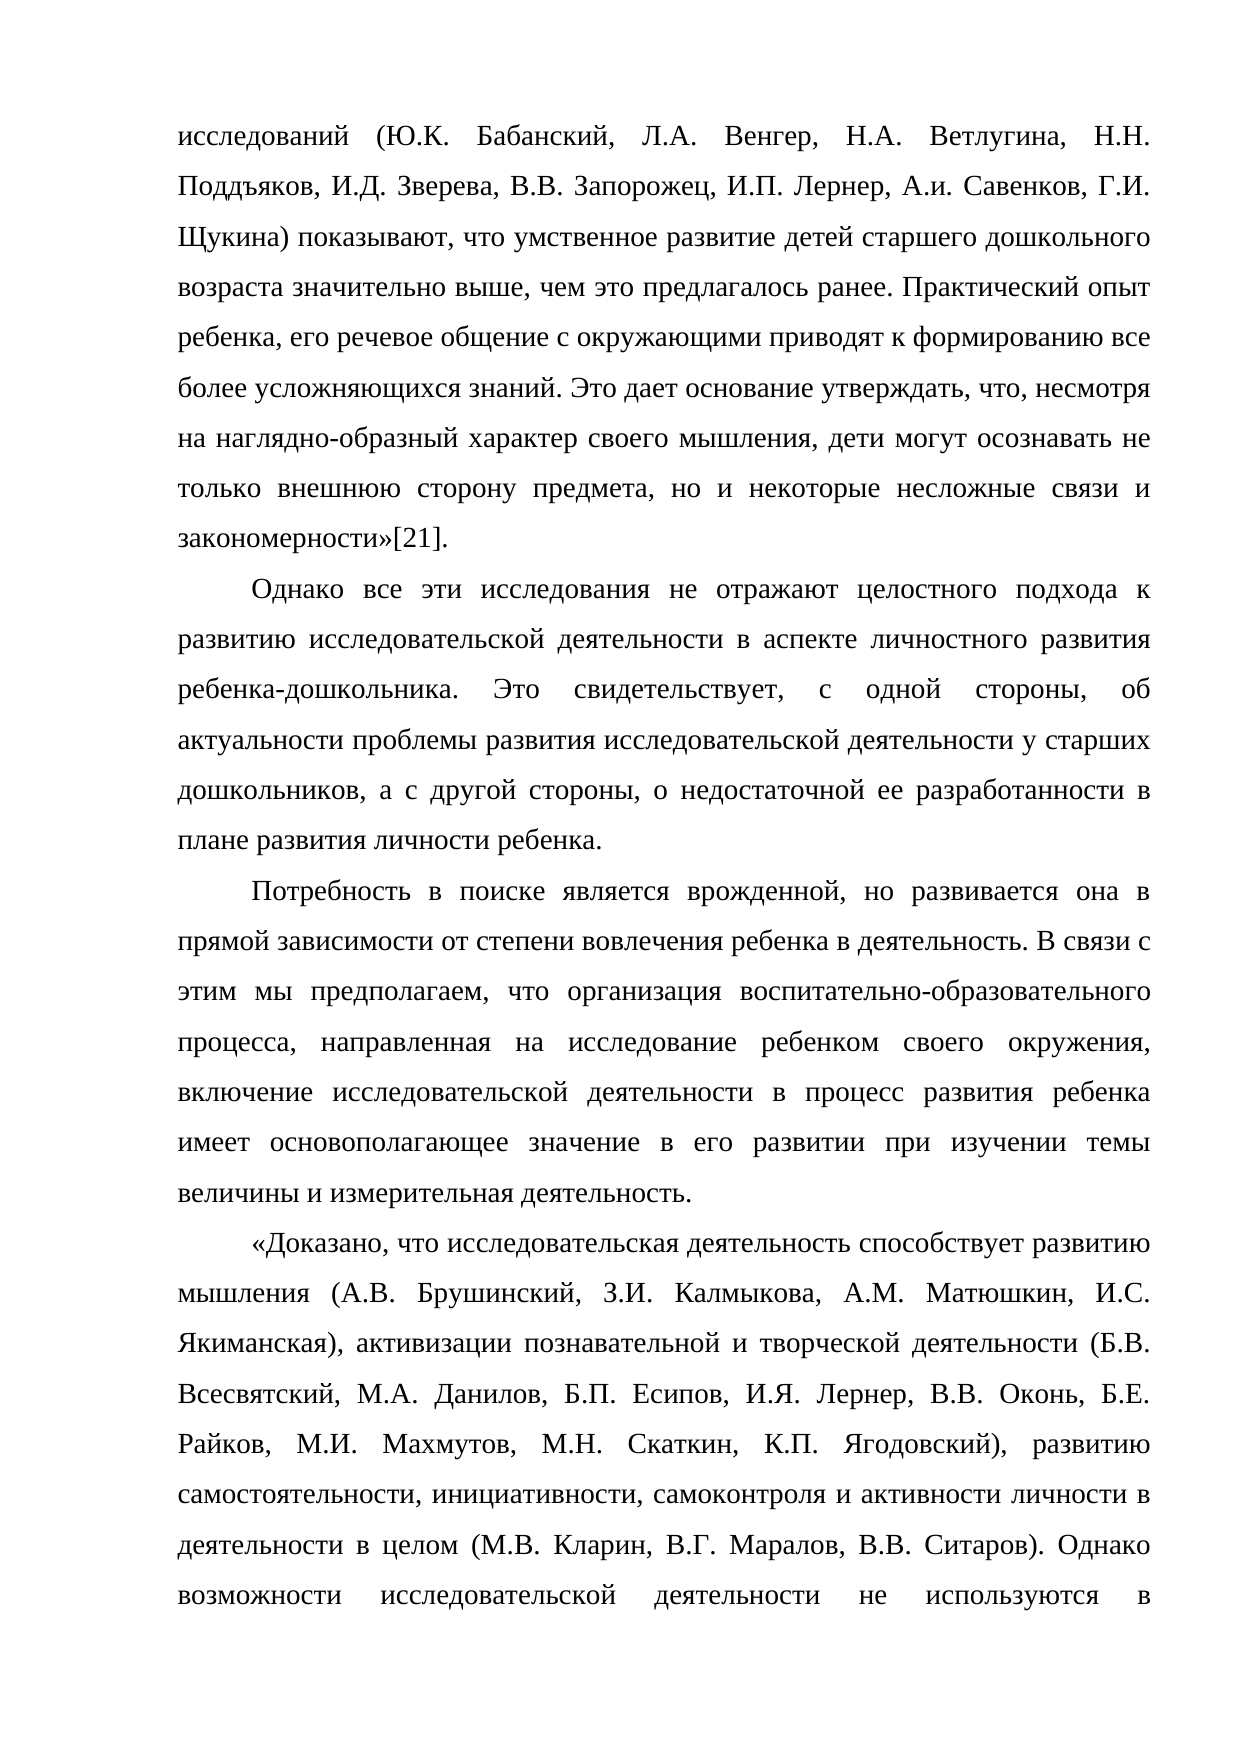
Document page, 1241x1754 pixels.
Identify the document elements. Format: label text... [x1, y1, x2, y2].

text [177, 1225, 1152, 1611]
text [177, 118, 1152, 554]
text Однако все эти исследования не отражают целостного подхода к развитию исследовательской деятельности в аспекте личностного развития ребенка-дошкольника. Это свидетельствует, с одной стороны, об актуальности проблемы развития исследовательской деятельности у старших дошкольников, а с другой стороны, о недостаточной ее разработанности в плане развития личности ребенка. [177, 571, 1152, 856]
text Потребность в поиске является врожденной, но развивается она в прямой зависимости от степени вовлечения ребенка в деятельность. В связи с этим мы предполагаем, что организация воспитательно-образовательного процесса, направленная на исследование ребенком своего окружения, включение исследовательской деятельности в процесс развития ребенка имеет основополагающее значение в его развитии при изучении темы величины и измерительная деятельность. [177, 873, 1152, 1208]
